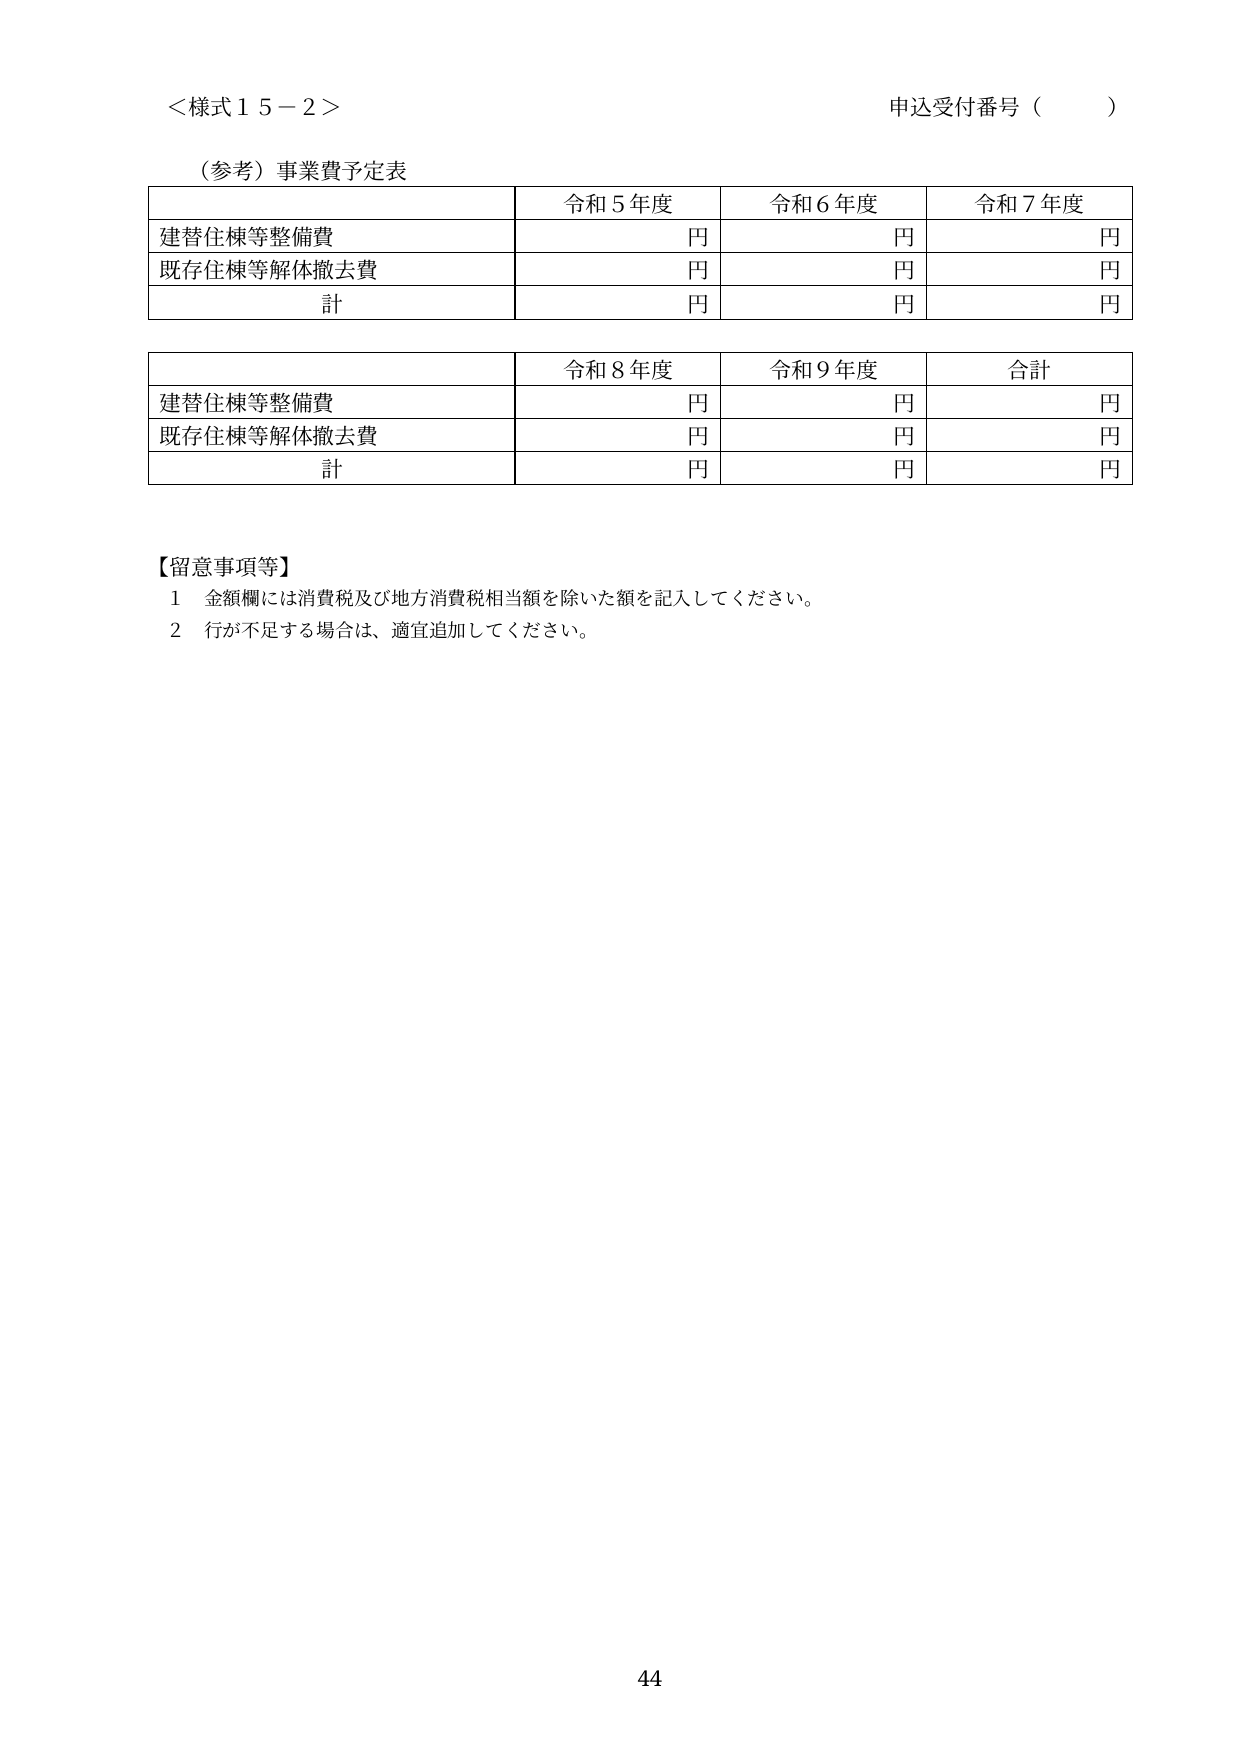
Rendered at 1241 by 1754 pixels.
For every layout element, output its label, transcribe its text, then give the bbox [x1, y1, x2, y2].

table_header 令和６年度 [721, 187, 926, 219]
table_cell 円 [927, 386, 1132, 418]
text ２ 行が不足する場合は、適宜追加してください。 [148, 613, 1152, 646]
table_cell 円 [721, 452, 926, 484]
table_header [149, 353, 514, 385]
table_cell 計 [149, 286, 514, 318]
table_cell 円 [927, 220, 1132, 252]
table_cell 円 [516, 386, 720, 418]
table_header [149, 187, 514, 219]
table_cell 円 [721, 419, 926, 451]
table_cell 円 [721, 253, 926, 285]
table_cell 円 [516, 286, 720, 318]
table_header 令和７年度 [927, 187, 1132, 219]
table_cell 円 [927, 419, 1132, 451]
table_cell 円 [927, 253, 1132, 285]
table_cell 建替住棟等整備費 [149, 386, 514, 418]
table_cell 円 [721, 220, 926, 252]
table_cell 円 [516, 220, 720, 252]
text １ 金額欄には消費税及び地方消費税相当額を除いた額を記入してください。 [148, 581, 1152, 613]
table_header 合計 [927, 353, 1132, 385]
table_cell 円 [927, 286, 1132, 318]
table_cell 円 [516, 452, 720, 484]
table_cell 建替住棟等整備費 [149, 220, 514, 252]
table_cell 既存住棟等解体撤去費 [149, 253, 514, 285]
table_cell 円 [516, 419, 720, 451]
table_header 令和８年度 [516, 353, 720, 385]
text （参考）事業費予定表 [167, 154, 1152, 186]
text ＜様式１５－２＞ 申込受付番号（ ） [167, 90, 1152, 122]
table_header 令和５年度 [516, 187, 720, 219]
table_header 令和９年度 [721, 353, 926, 385]
table_cell 円 [721, 386, 926, 418]
table_cell 既存住棟等解体撤去費 [149, 419, 514, 451]
table_cell 円 [927, 452, 1132, 484]
table_cell 円 [516, 253, 720, 285]
text 【留意事項等】 [148, 549, 1152, 581]
table_cell 計 [149, 452, 514, 484]
table_cell 円 [721, 286, 926, 318]
